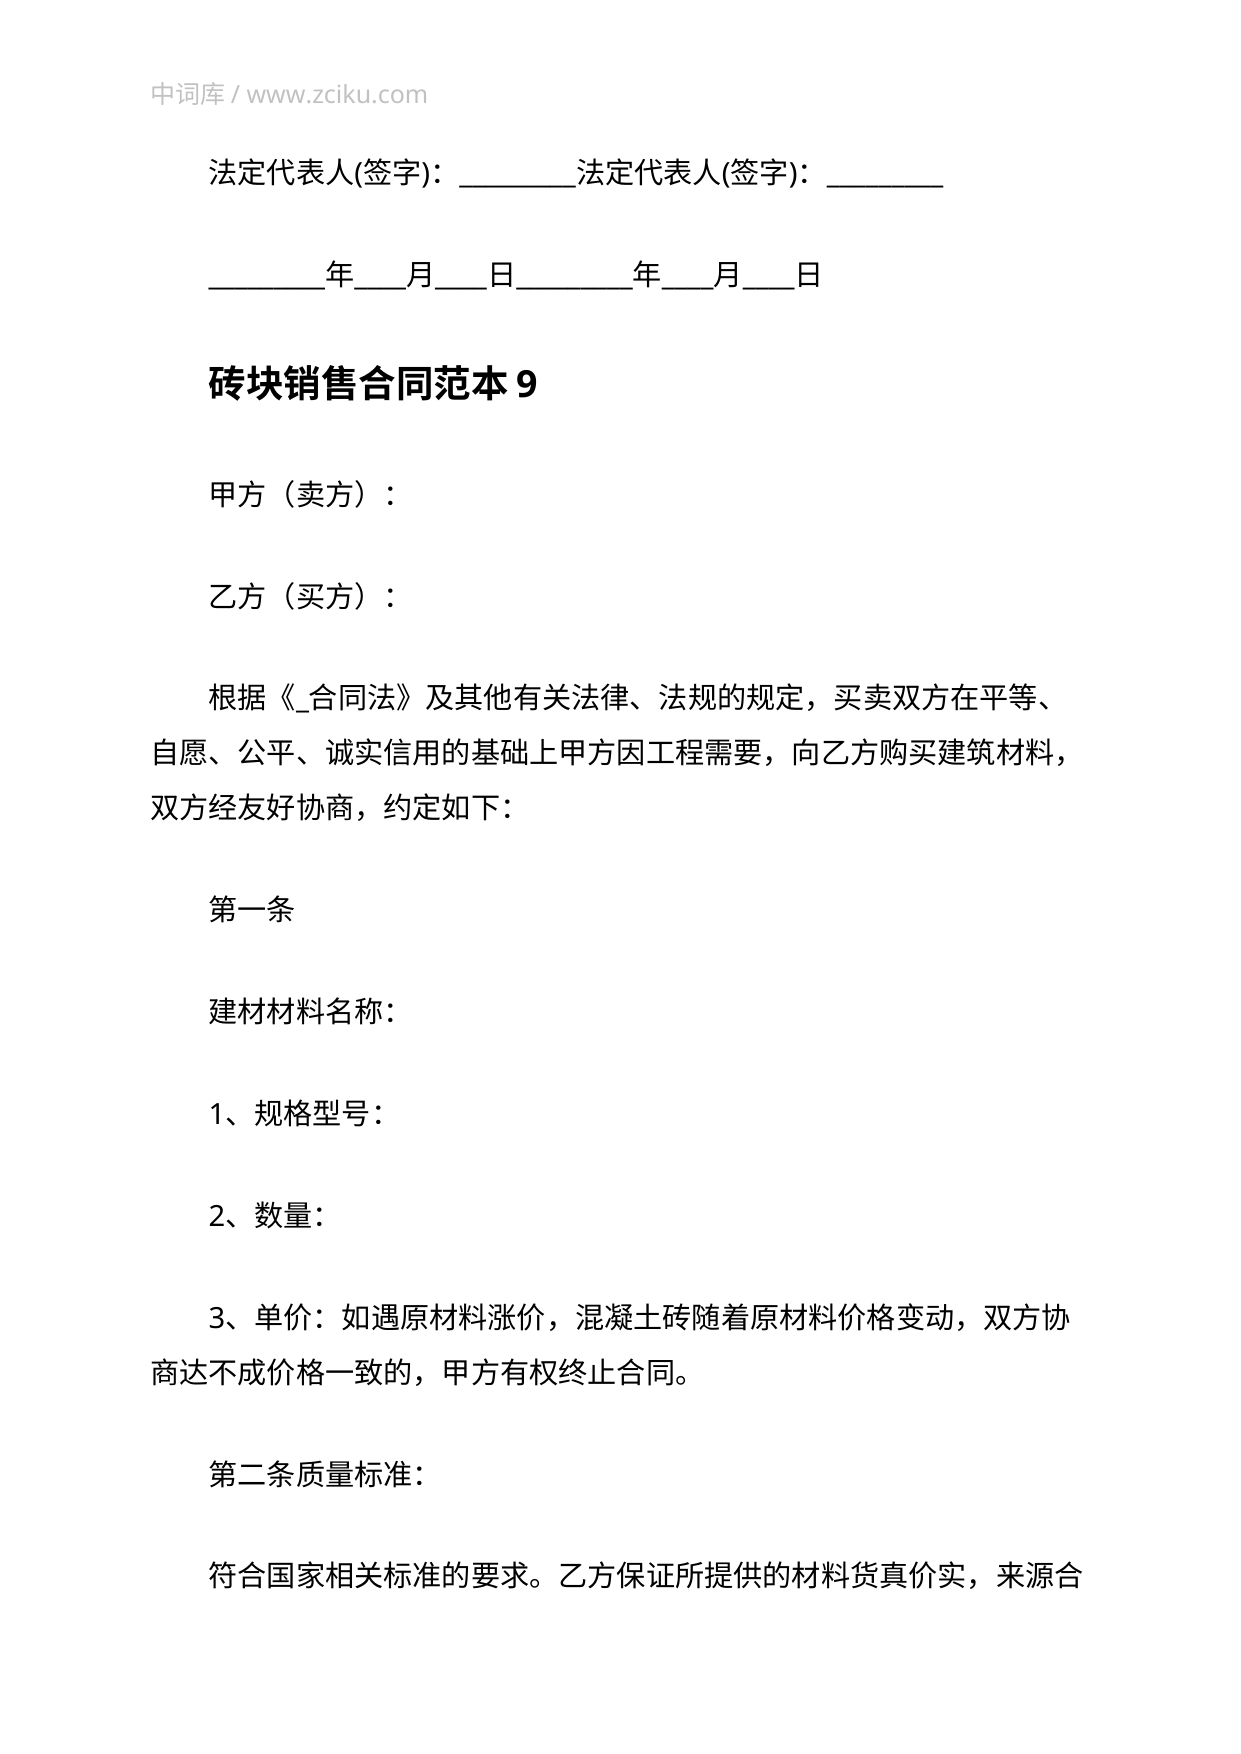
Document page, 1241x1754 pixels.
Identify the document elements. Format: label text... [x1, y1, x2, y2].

text 第一条 [150, 887, 1090, 929]
text 乙方（买方）： [150, 573, 1090, 616]
text 2、数量： [150, 1192, 1090, 1235]
text 建材材料名称： [150, 988, 1090, 1031]
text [150, 1553, 1090, 1595]
text 根据《_合同法》及其他有关法律、法规的规定，买卖双方在平等、自愿、公平、诚实信用的基础上甲方因工程需要，向乙方购买建筑材料，双方经友好协商，约定如下： [150, 675, 1090, 827]
text 第二条质量标准： [150, 1451, 1090, 1493]
text 1、规格型号： [150, 1090, 1090, 1133]
text 砖块销售合同范本9 [150, 354, 1090, 408]
text _________年____月____日_________年____月____日 [150, 252, 1090, 294]
text 法定代表人(签字)：_________法定代表人(签字)：_________ [150, 150, 1090, 192]
text 甲方（卖方）： [150, 472, 1090, 514]
text 3、单价：如遇原材料涨价，混凝土砖随着原材料价格变动，双方协商达不成价格一致的，甲方有权终止合同。 [150, 1294, 1090, 1392]
